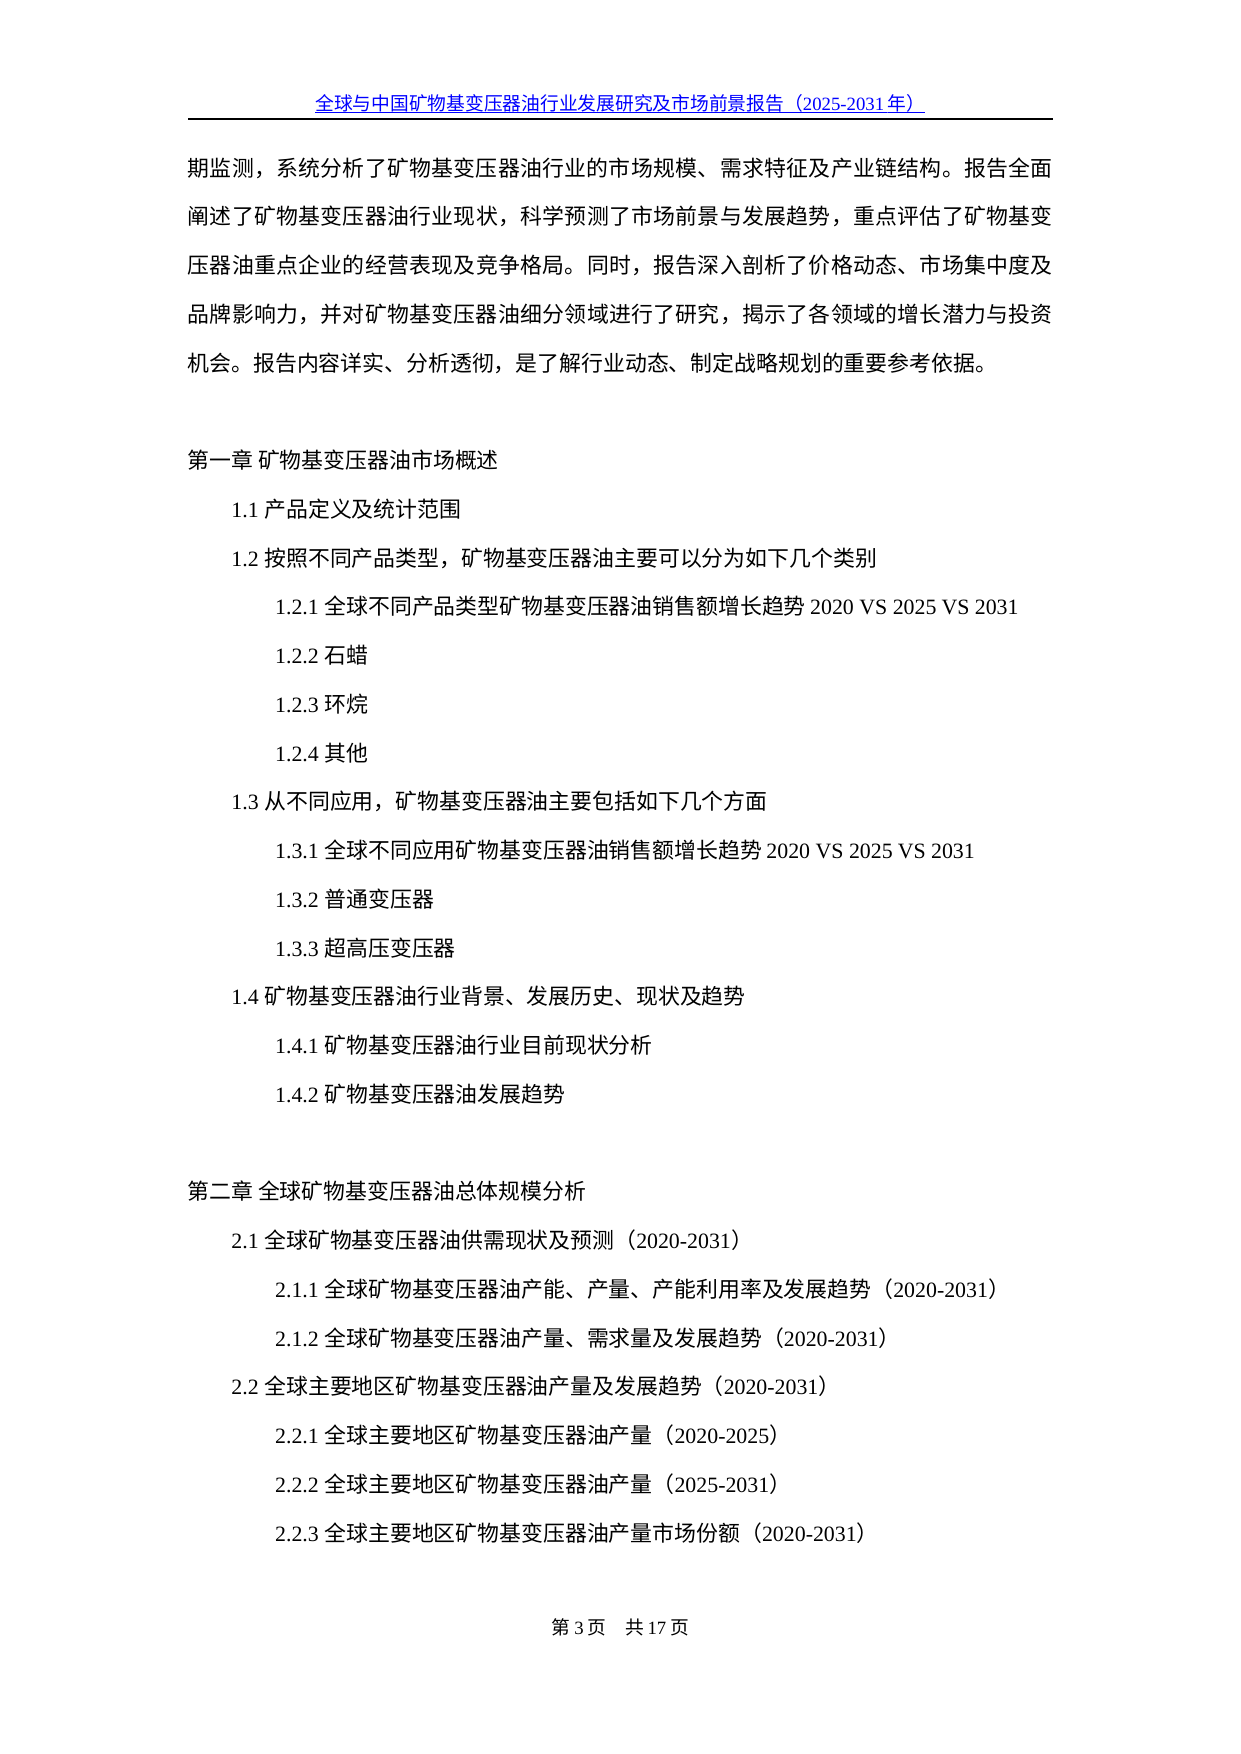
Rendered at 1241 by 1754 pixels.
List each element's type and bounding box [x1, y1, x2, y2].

text [187, 150, 1053, 1548]
